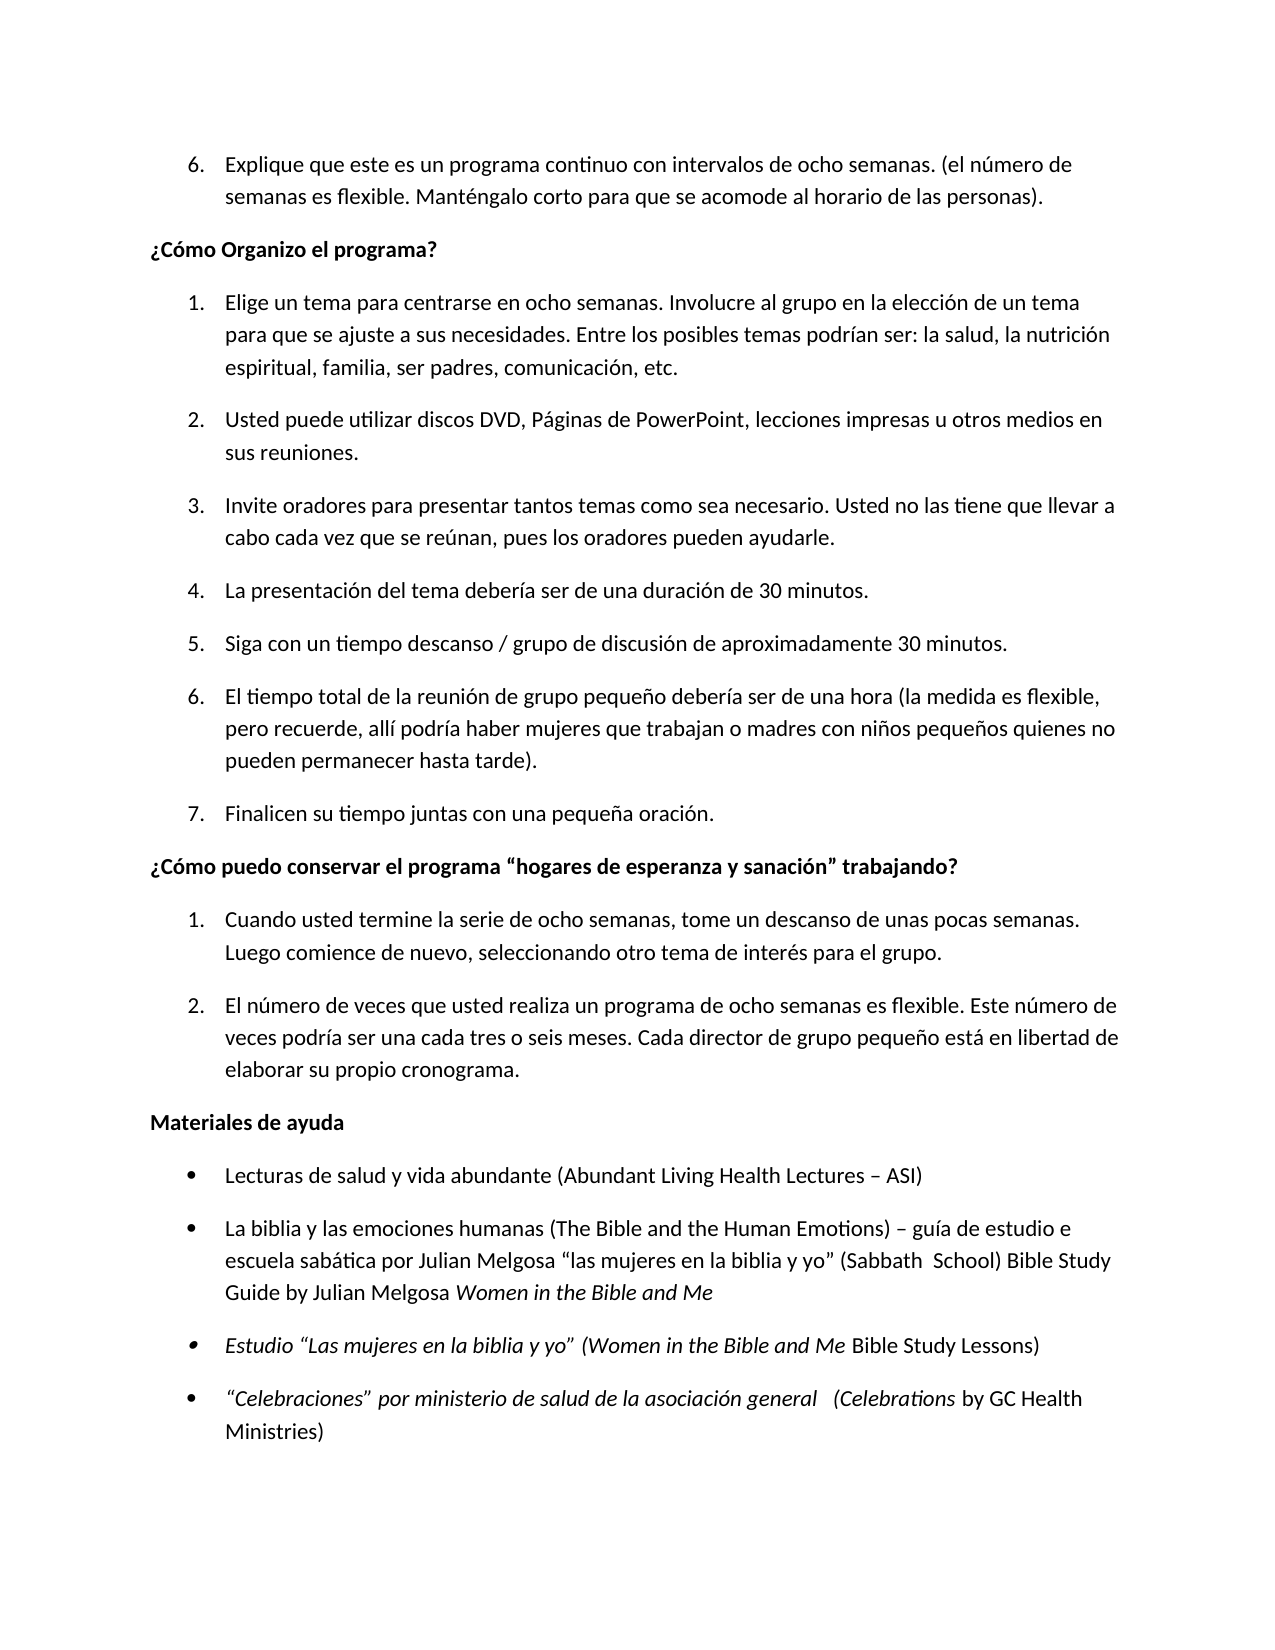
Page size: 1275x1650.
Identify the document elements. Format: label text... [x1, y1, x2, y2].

list Elige un tema para centrarse en ocho semanas. Involucre al grupo en la elección de un tema para que se ajuste a sus necesidades. Entre los posibles temas podrían ser: la salud, la nutrición espiritual, familia, ser padres, comunicación, etc. [187, 288, 1125, 381]
list Lecturas de salud y vida abundante (Abundant Living Health Lectures – ASI) [187, 1161, 1125, 1189]
text ¿Cómo Organizo el programa? [150, 235, 1125, 263]
list Explique que este es un programa continuo con intervalos de ocho semanas. (el número de semanas es flexible. Manténgalo corto para que se acomode al horario de las personas). [187, 150, 1125, 210]
list Invite oradores para presentar tantos temas como sea necesario. Usted no las tiene que llevar a cabo cada vez que se reúnan, pues los oradores pueden ayudarle. [187, 491, 1125, 551]
list El tiempo total de la reunión de grupo pequeño debería ser de una hora (la medida es flexible, pero recuerde, allí podría haber mujeres que trabajan o madres con niños pequeños quienes no pueden permanecer hasta tarde). [187, 682, 1125, 774]
list La biblia y las emociones humanas (The Bible and the Human Emotions) – guía de estudio e escuela sabática por Julian Melgosa “las mujeres en la biblia y yo” (Sabbath School) Bible Study Guide by Julian Melgosa Women in the Bible and Me [187, 1214, 1125, 1307]
list Usted puede utilizar discos DVD, Páginas de PowerPoint, lecciones impresas u otros medios en sus reuniones. [187, 406, 1125, 466]
list La presentación del tema debería ser de una duración de 30 minutos. [187, 576, 1125, 604]
list Cuando usted termine la serie de ocho semanas, tome un descanso de unas pocas semanas. Luego comience de nuevo, seleccionando otro tema de interés para el grupo. [187, 906, 1125, 966]
list Estudio “Las mujeres en la biblia y yo” (Women in the Bible and Me Bible Study Lessons) [187, 1332, 1125, 1359]
text ¿Cómo puedo conservar el programa “hogares de esperanza y sanación” trabajando? [150, 852, 1125, 881]
list El número de veces que usted realiza un programa de ocho semanas es flexible. Este número de veces podría ser una cada tres o seis meses. Cada director de grupo pequeño está en libertad de elaborar su propio cronograma. [187, 991, 1125, 1083]
list “Celebraciones” por ministerio de salud de la asociación general (Celebrations by GC Health Ministries) [187, 1384, 1125, 1445]
list Siga con un tiempo descanso / grupo de discusión de aproximadamente 30 minutos. [187, 629, 1125, 657]
text Materiales de ayuda [150, 1108, 1125, 1136]
list Finalicen su tiempo juntas con una pequeña oración. [187, 799, 1125, 827]
